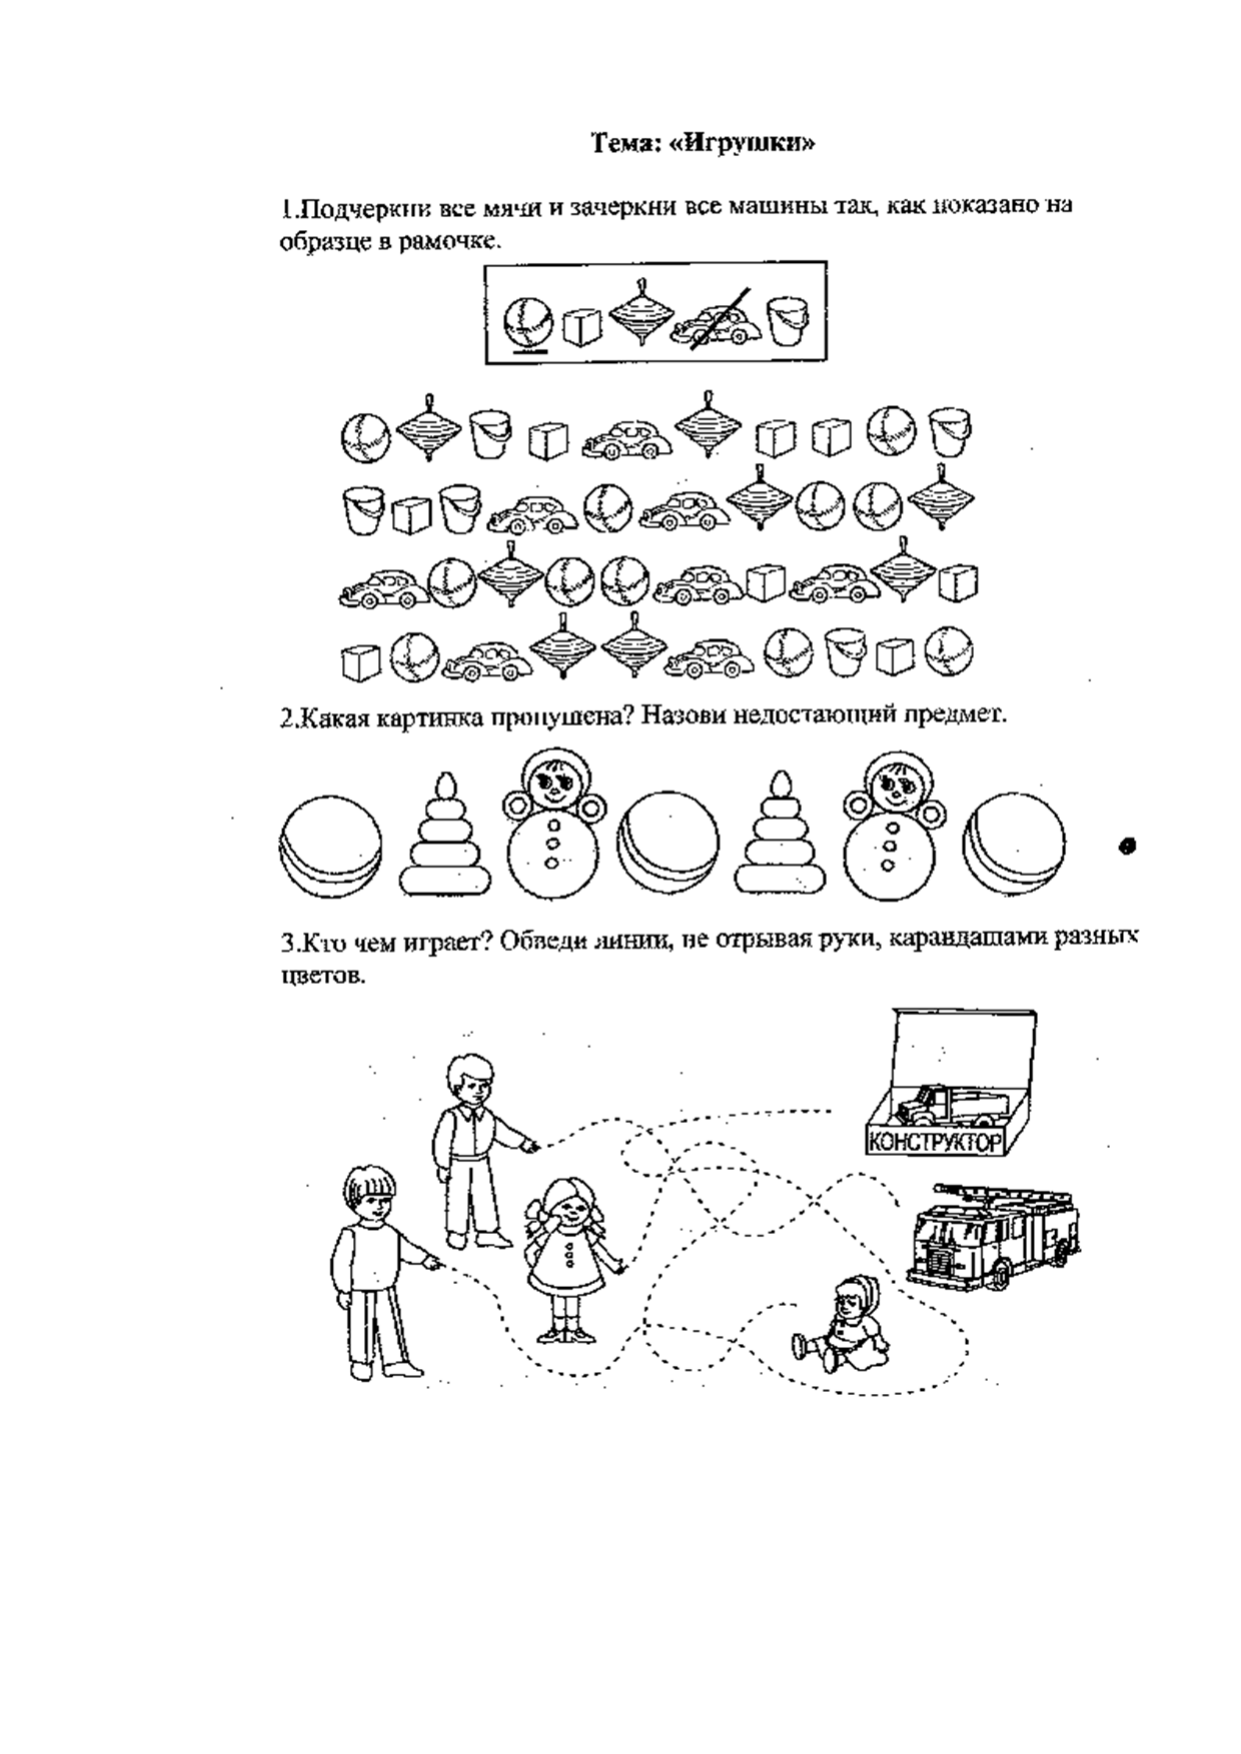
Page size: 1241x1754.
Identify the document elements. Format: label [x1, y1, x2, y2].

picture [177, 118, 1150, 1407]
